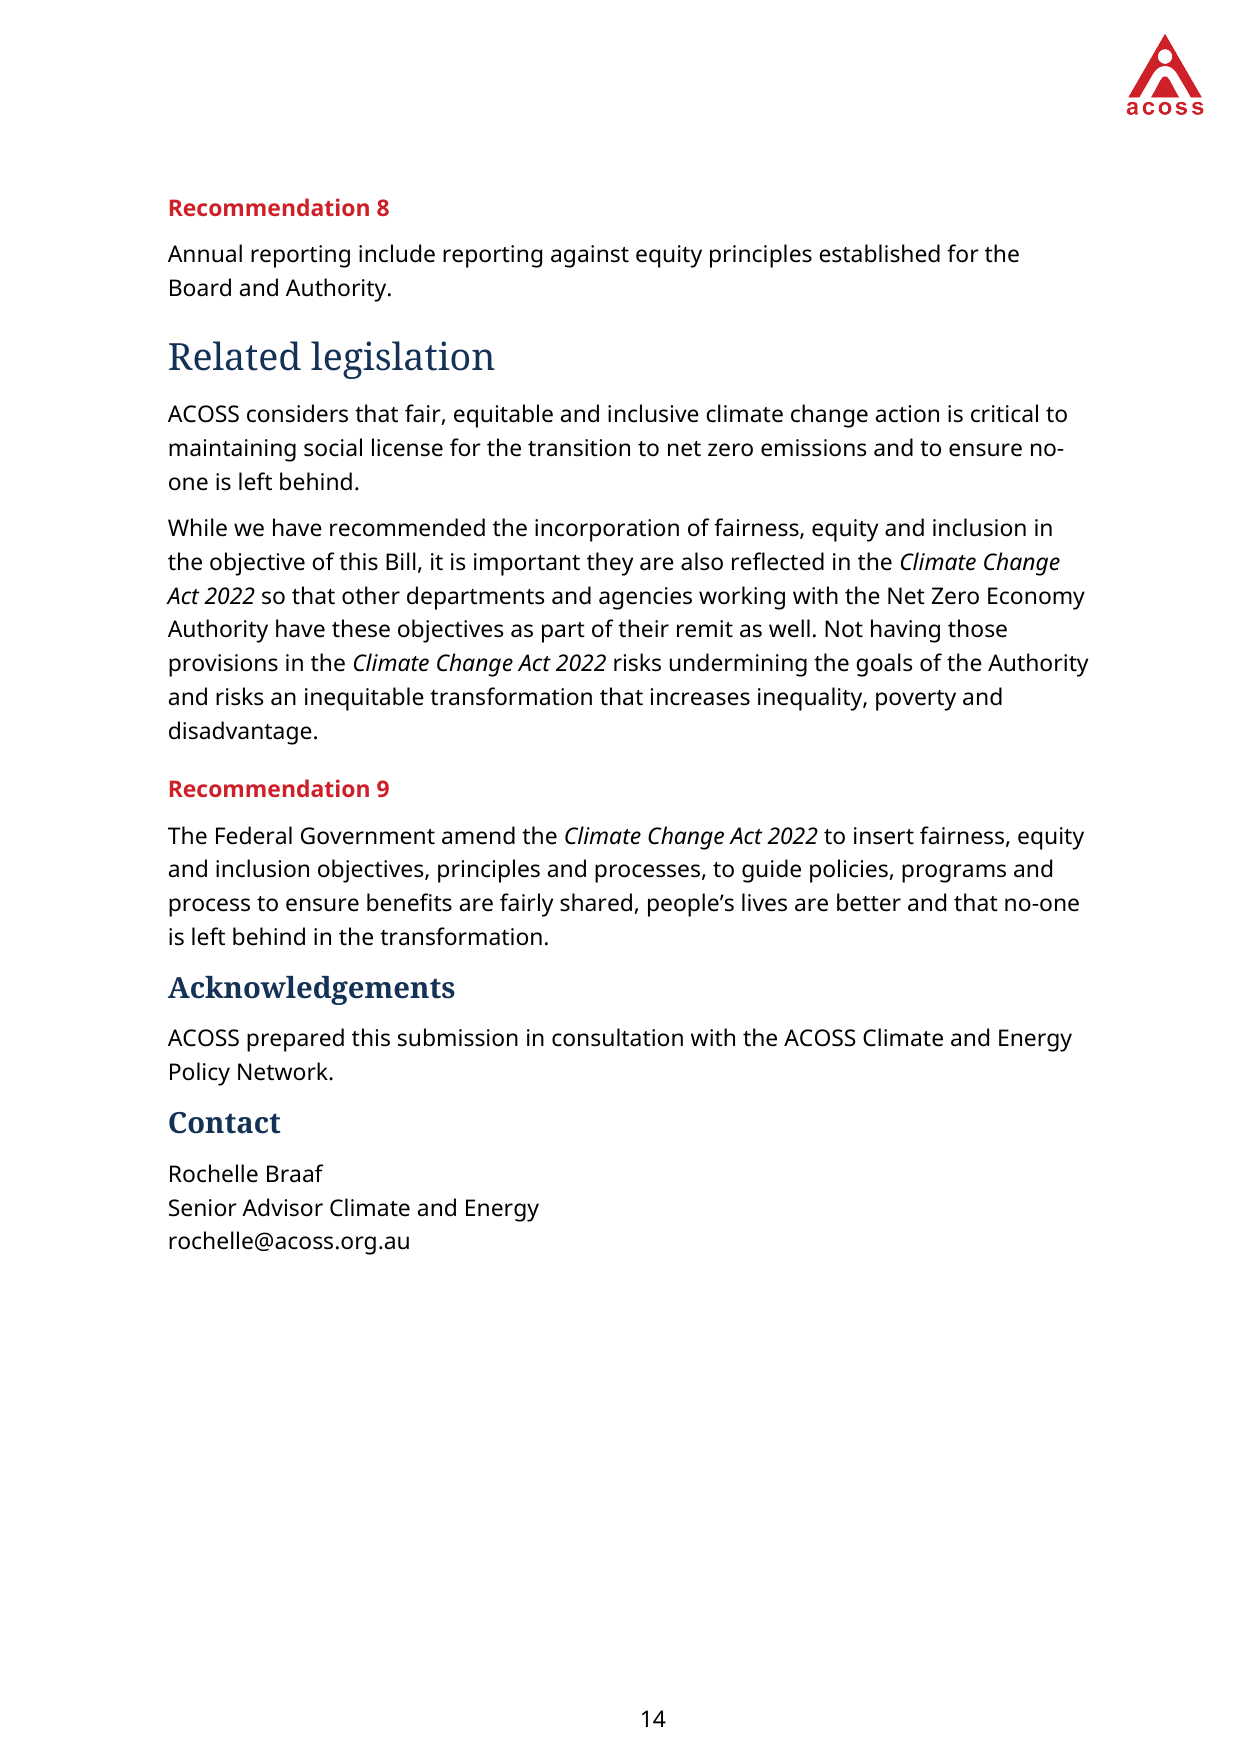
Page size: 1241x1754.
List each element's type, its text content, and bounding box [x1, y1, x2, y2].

picture [1090, 0, 1240, 149]
subtitle Related legislation [168, 331, 1090, 382]
text ACOSS prepared this submission in consultation with the ACOSS Climate and Energy Policy Network. [168, 1022, 1090, 1087]
text Senior Advisor Climate and Energy [168, 1191, 1090, 1223]
text While we have recommended the incorporation of fairness, equity and inclusion in the objective of this Bill, it is important they are also reflected in the Climate Change Act 2022 so that other departments and agencies working with the Net Zero Economy Authority have these objectives as part of their remit as well. Not having those provisions in the Climate Change Act 2022 risks undermining the goals of the Authority and risks an inequitable transformation that increases inequality, poverty and disadvantage. [168, 512, 1090, 746]
text ACOSS considers that fair, equitable and inclusive climate change action is critical to maintaining social license for the transition to net zero emissions and to ensure no-one is left behind. [168, 398, 1090, 497]
subtitle Contact [168, 1102, 1090, 1142]
text Recommendation 9 [168, 773, 1090, 804]
text Annual reporting include reporting against equity principles established for the Board and Authority. [168, 238, 1090, 303]
text Rochelle Braaf [168, 1158, 1090, 1189]
subtitle Acknowledgements [168, 967, 1090, 1007]
text rochelle@acoss.org.au [168, 1225, 1090, 1256]
text The Federal Government amend the Climate Change Act 2022 to insert fairness, equity and inclusion objectives, principles and processes, to guide policies, programs and process to ensure benefits are fairly shared, people’s lives are better and that no-one is left behind in the transformation. [168, 819, 1090, 952]
text Recommendation 8 [168, 192, 1090, 223]
